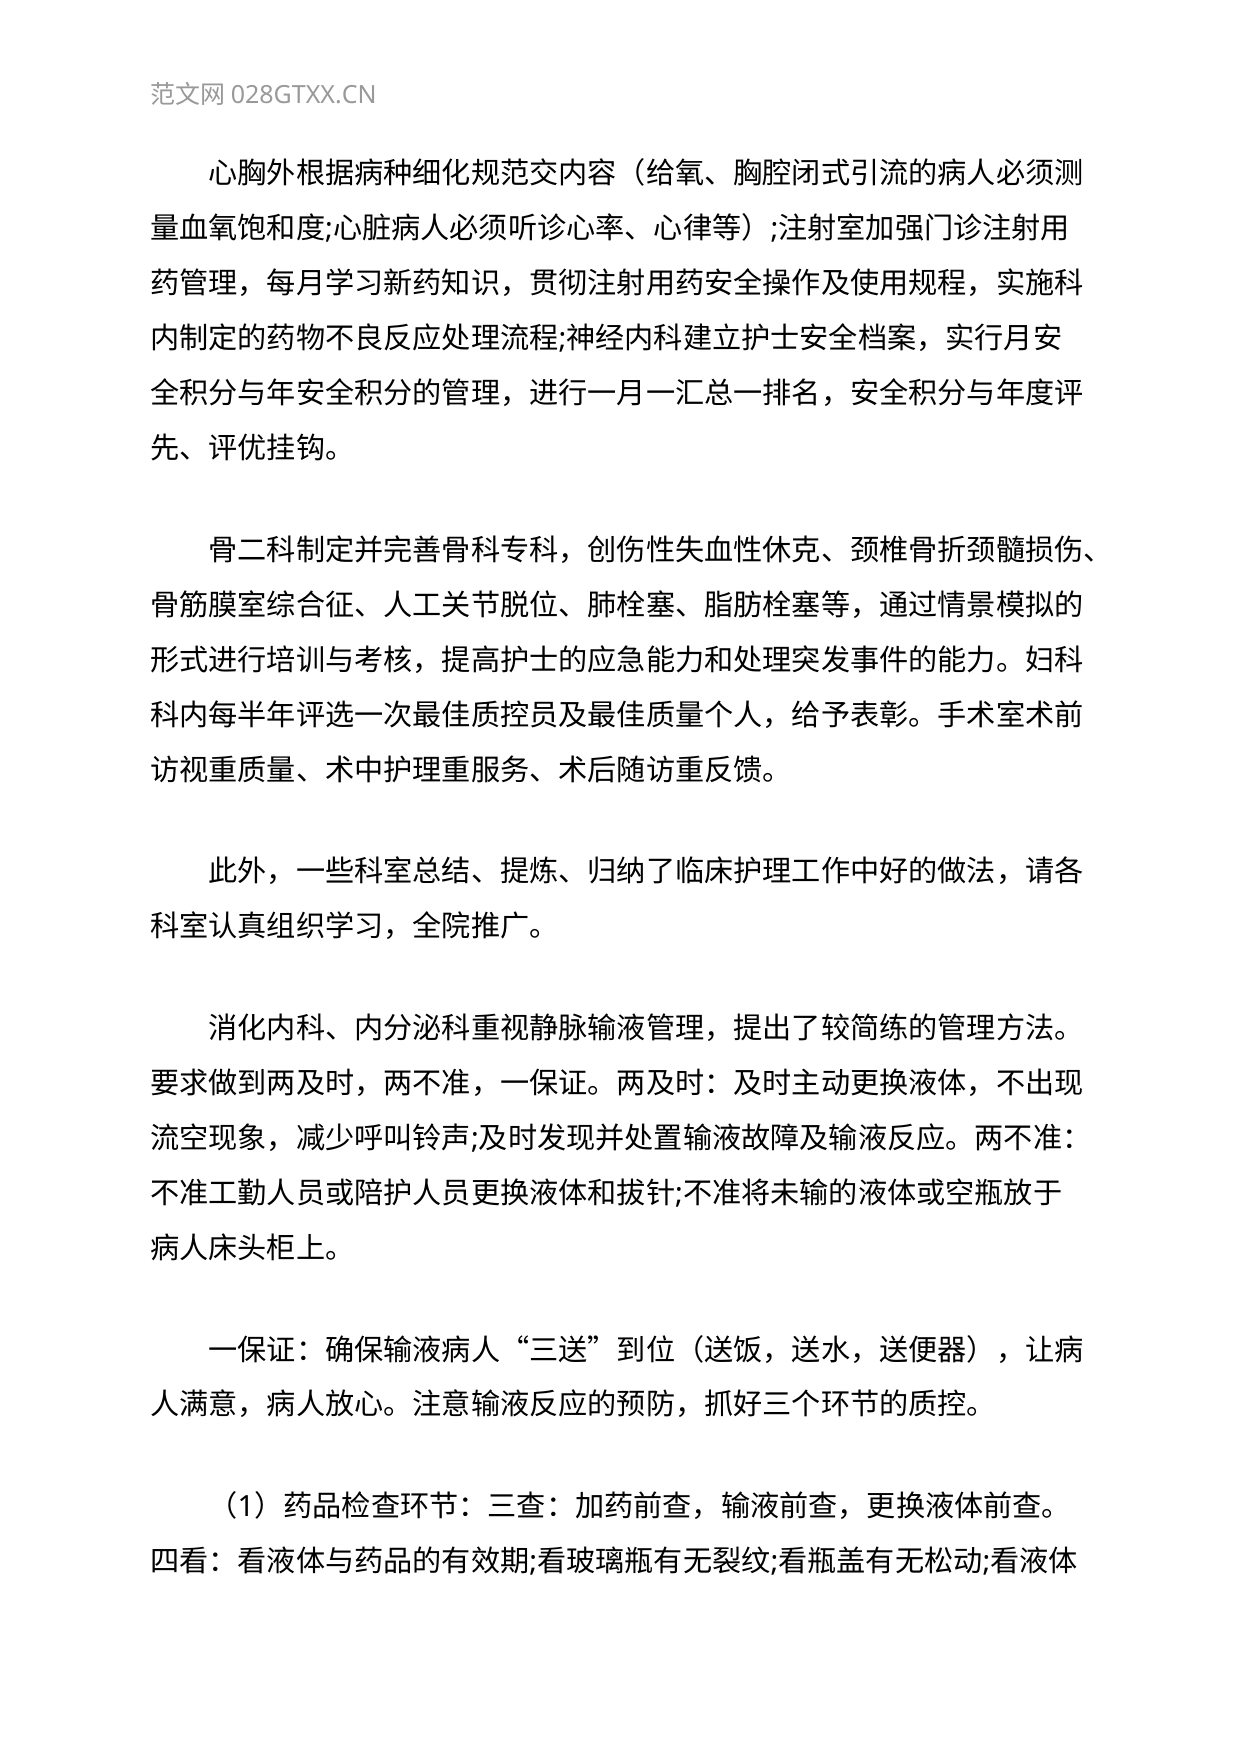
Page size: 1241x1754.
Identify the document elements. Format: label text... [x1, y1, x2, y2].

text 骨二科制定并完善骨科专科，创伤性失血性休克、颈椎骨折颈髓损伤、骨筋膜室综合征、人工关节脱位、肺栓塞、脂肪栓塞等，通过情景模拟的形式进行培训与考核，提高护士的应急能力和处理突发事件的能力。妇科科内每半年评选一次最佳质控员及最佳质量个人，给予表彰。手术室术前访视重质量、术中护理重服务、术后随访重反馈。 [150, 526, 1090, 788]
text 一保证：确保输液病人“三送”到位（送饭，送水，送便器），让病人满意，病人放心。注意输液反应的预防，抓好三个环节的质控。 [150, 1326, 1090, 1423]
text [150, 1483, 1090, 1580]
text 心胸外根据病种细化规范交内容（给氧、胸腔闭式引流的病人必须测量血氧饱和度;心脏病人必须听诊心率、心律等）;注射室加强门诊注射用药管理，每月学习新药知识，贯彻注射用药安全操作及使用规程，实施科内制定的药物不良反应处理流程;神经内科建立护士安全档案，实行月安全积分与年安全积分的管理，进行一月一汇总一排名，安全积分与年度评先、评优挂钩。 [150, 150, 1090, 467]
text 此外，一些科室总结、提炼、归纳了临床护理工作中好的做法，请各科室认真组织学习，全院推广。 [150, 848, 1090, 945]
text 消化内科、内分泌科重视静脉输液管理，提出了较简练的管理方法。要求做到两及时，两不准，一保证。两及时：及时主动更换液体，不出现流空现象，减少呼叫铃声;及时发现并处置输液故障及输液反应。两不准：不准工勤人员或陪护人员更换液体和拔针;不准将未输的液体或空瓶放于病人床头柜上。 [150, 1004, 1090, 1267]
